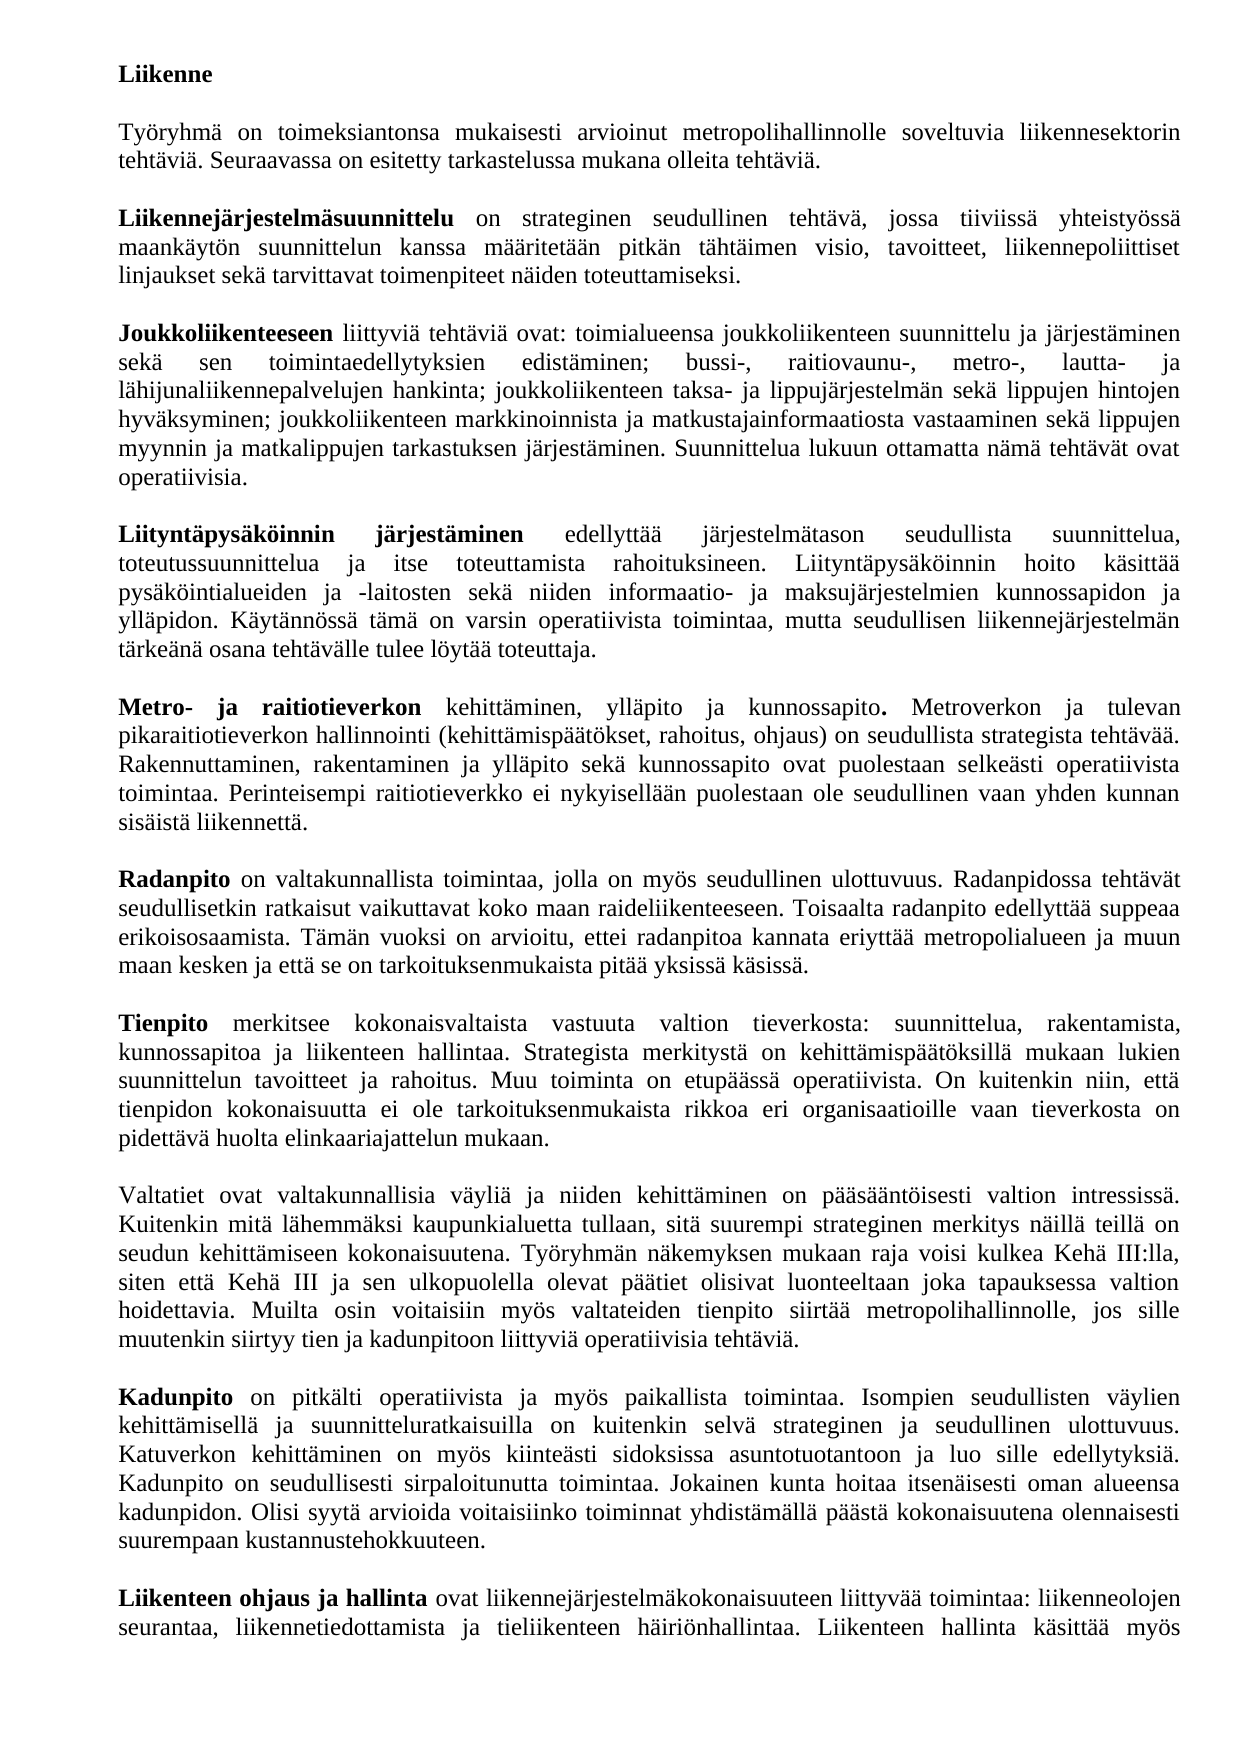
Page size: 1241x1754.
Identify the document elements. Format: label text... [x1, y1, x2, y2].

text Kadunpito on pitkälti operatiivista ja myös paikallista toimintaa. Isompien seudullisten väylien kehittämisellä ja suunnitteluratkaisuilla on kuitenkin selvä strateginen ja seudullinen ulottuvuus. Katuverkon kehittäminen on myös kiinteästi sidoksissa asuntotuotantoon ja luo sille edellytyksiä. Kadunpito on seudullisesti sirpaloitunutta toimintaa. Jokainen kunta hoitaa itsenäisesti oman alueensa kadunpidon. Olisi syytä arvioida voitaisiinko toiminnat yhdistämällä päästä kokonaisuutena olennaisesti suurempaan kustannustehokkuuteen. [118, 1382, 1181, 1554]
text Työryhmä on toimeksiantonsa mukaisesti arvioinut metropolihallinnolle soveltuvia liikennesektorin tehtäviä. Seuraavassa on esitetty tarkastelussa mukana olleita tehtäviä. [118, 117, 1181, 174]
text Liikenne [118, 59, 1181, 88]
text Radanpito on valtakunnallista toimintaa, jolla on myös seudullinen ulottuvuus. Radanpidossa tehtävät seudullisetkin ratkaisut vaikuttavat koko maan raideliikenteeseen. Toisaalta radanpito edellyttää suppeaa erikoisosaamista. Tämän vuoksi on arvioitu, ettei radanpitoa kannata eriyttää metropolialueen ja muun maan kesken ja että se on tarkoituksenmukaista pitää yksissä käsissä. [118, 864, 1181, 979]
text Liityntäpysäköinnin järjestäminen edellyttää järjestelmätason seudullista suunnittelua, toteutussuunnittelua ja itse toteuttamista rahoituksineen. Liityntäpysäköinnin hoito käsittää pysäköintialueiden ja -laitosten sekä niiden informaatio- ja maksujärjestelmien kunnossapidon ja ylläpidon. Käytännössä tämä on varsin operatiivista toimintaa, mutta seudullisen liikennejärjestelmän tärkeänä osana tehtävälle tulee löytää toteuttaja. [118, 519, 1181, 663]
text Metro- ja raitiotieverkon kehittäminen, ylläpito ja kunnossapito. Metroverkon ja tulevan pikaraitiotieverkon hallinnointi (kehittämispäätökset, rahoitus, ohjaus) on seudullista strategista tehtävää. Rakennuttaminen, rakentaminen ja ylläpito sekä kunnossapito ovat puolestaan selkeästi operatiivista toimintaa. Perinteisempi raitiotieverkko ei nykyisellään puolestaan ole seudullinen vaan yhden kunnan sisäistä liikennettä. [118, 692, 1181, 835]
text Valtatiet ovat valtakunnallisia väyliä ja niiden kehittäminen on pääsääntöisesti valtion intressissä. Kuitenkin mitä lähemmäksi kaupunkialuetta tullaan, sitä suurempi strateginen merkitys näillä teillä on seudun kehittämiseen kokonaisuutena. Työryhmän näkemyksen mukaan raja voisi kulkea Kehä III:lla, siten että Kehä III ja sen ulkopuolella olevat päätiet olisivat luonteeltaan joka tapauksessa valtion hoidettavia. Muilta osin voitaisiin myös valtateiden tienpito siirtää metropolihallinnolle, jos sille muutenkin siirtyy tien ja kadunpitoon liittyviä operatiivisia tehtäviä. [118, 1180, 1181, 1353]
text Liikennejärjestelmäsuunnittelu on strateginen seudullinen tehtävä, jossa tiiviissä yhteistyössä maankäytön suunnittelun kanssa määritetään pitkän tähtäimen visio, tavoitteet, liikennepoliittiset linjaukset sekä tarvittavat toimenpiteet näiden toteuttamiseksi. [118, 203, 1181, 289]
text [118, 1583, 1181, 1640]
text Tienpito merkitsee kokonaisvaltaista vastuuta valtion tieverkosta: suunnittelua, rakentamista, kunnossapitoa ja liikenteen hallintaa. Strategista merkitystä on kehittämispäätöksillä mukaan lukien suunnittelun tavoitteet ja rahoitus. Muu toiminta on etupäässä operatiivista. On kuitenkin niin, että tienpidon kokonaisuutta ei ole tarkoituksenmukaista rikkoa eri organisaatioille vaan tieverkosta on pidettävä huolta elinkaariajattelun mukaan. [118, 1008, 1181, 1152]
text Joukkoliikenteeseen liittyviä tehtäviä ovat: toimialueensa joukkoliikenteen suunnittelu ja järjestäminen sekä sen toimintaedellytyksien edistäminen; bussi-, raitiovaunu-, metro-, lautta- ja lähijunaliikennepalvelujen hankinta; joukkoliikenteen taksa- ja lippujärjestelmän sekä lippujen hintojen hyväksyminen; joukkoliikenteen markkinoinnista ja matkustajainformaatiosta vastaaminen sekä lippujen myynnin ja matkalippujen tarkastuksen järjestäminen. Suunnittelua lukuun ottamatta nämä tehtävät ovat operatiivisia. [118, 318, 1181, 490]
